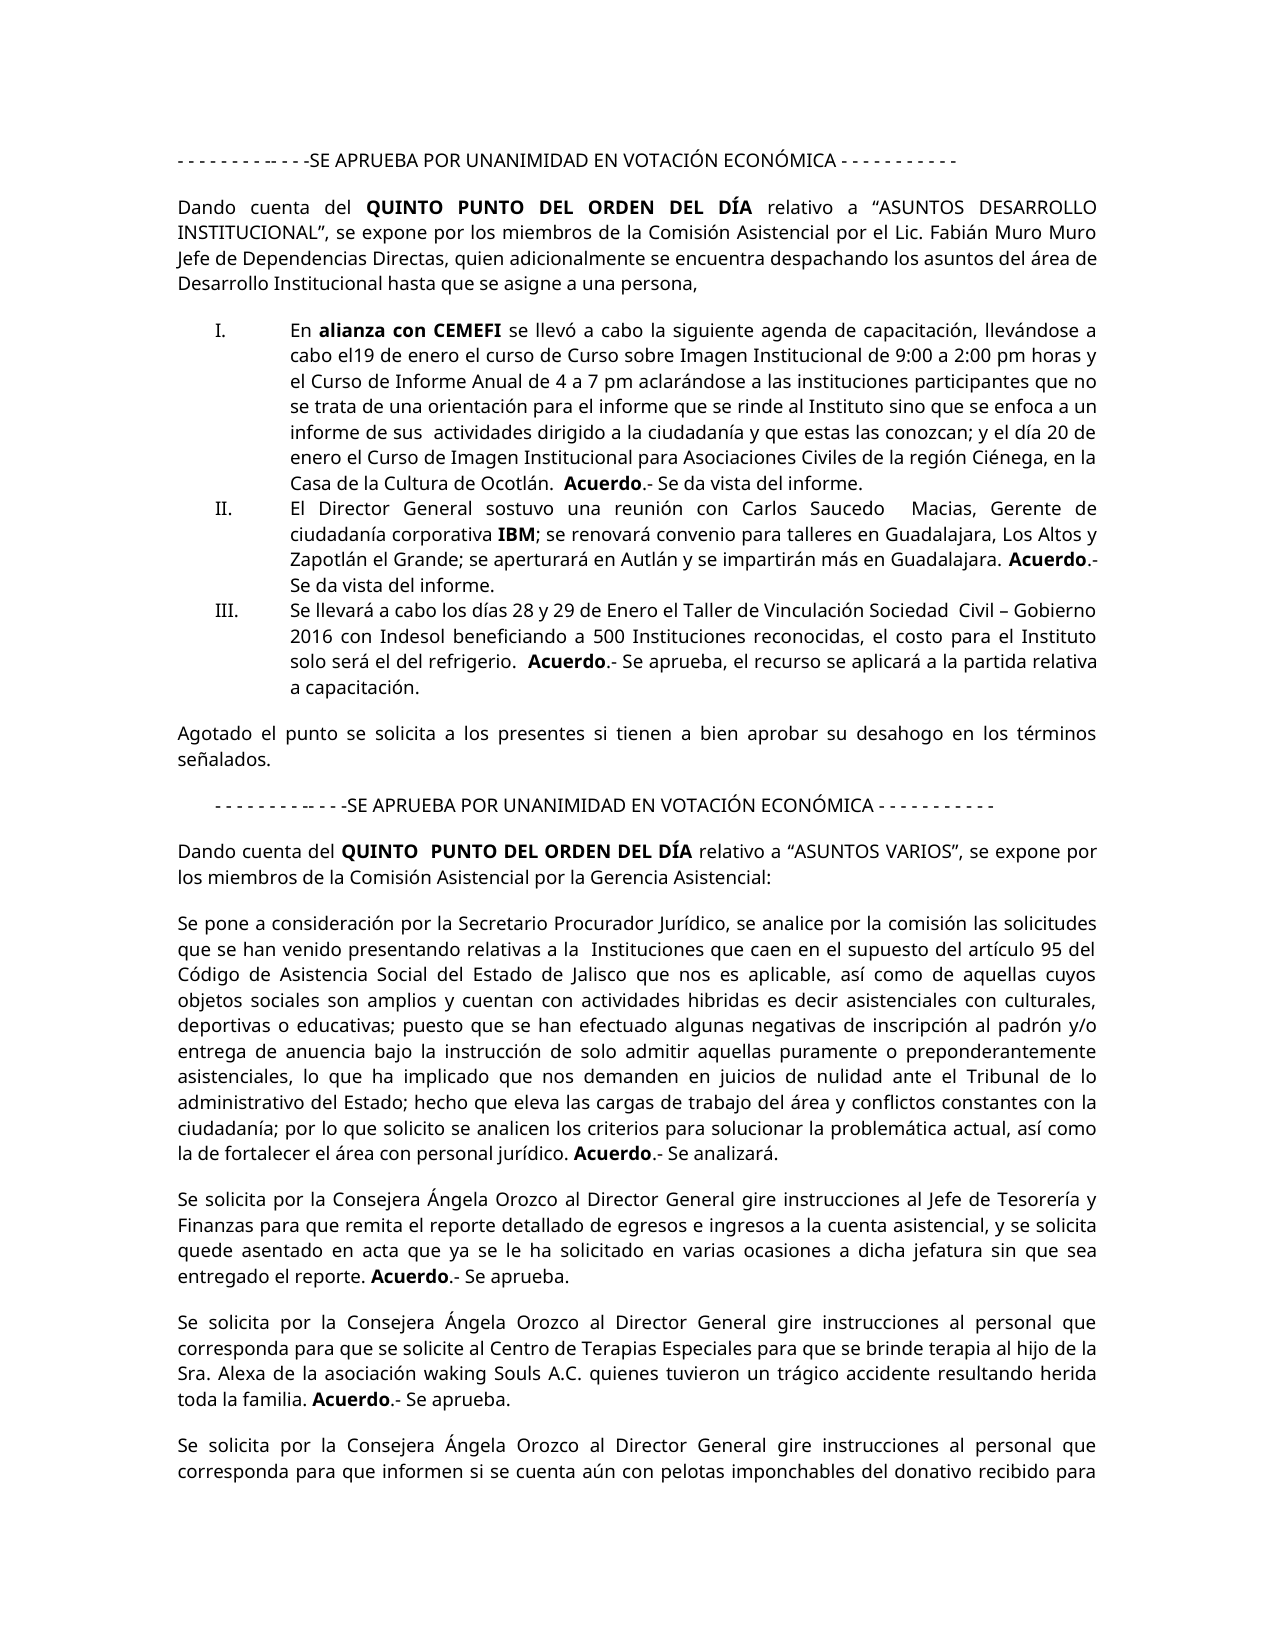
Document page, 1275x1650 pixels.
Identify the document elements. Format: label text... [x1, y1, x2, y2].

list Se llevará a cabo los días 28 y 29 de Enero el Taller de Vinculación Sociedad Civil – Gobierno 2016 con Indesol beneficiando a 500 Instituciones reconocidas, el costo para el Instituto solo será el del refrigerio. Acuerdo.- Se aprueba, el recurso se aplicará a la partida relativa a capacitación. [215, 598, 1098, 700]
list El Director General sostuvo una reunión con Carlos Saucedo Macias, Gerente de ciudadanía corporativa IBM; se renovará convenio para talleres en Guadalajara, Los Altos y Zapotlán el Grande; se aperturará en Autlán y se impartirán más en Guadalajara. Acuerdo.- Se da vista del informe. [215, 496, 1098, 598]
text Dando cuenta del QUINTO PUNTO DEL ORDEN DEL DÍA relativo a “ASUNTOS DESARROLLO INSTITUCIONAL”, se expone por los miembros de la Comisión Asistencial por el Lic. Fabián Muro Muro Jefe de Dependencias Directas, quien adicionalmente se encuentra despachando los asuntos del área de Desarrollo Institucional hasta que se asigne a una persona, [177, 194, 1098, 296]
text - - - - - - - - -- - - -SE APRUEBA POR UNANIMIDAD EN VOTACIÓN ECONÓMICA - - - - - - - - - - - [177, 148, 1098, 173]
list En alianza con CEMEFI se llevó a cabo la siguiente agenda de capacitación, llevándose a cabo el19 de enero el curso de Curso sobre Imagen Institucional de 9:00 a 2:00 pm horas y el Curso de Informe Anual de 4 a 7 pm aclarándose a las instituciones participantes que no se trata de una orientación para el informe que se rinde al Instituto sino que se enfoca a un informe de sus actividades dirigido a la ciudadanía y que estas las conozcan; y el día 20 de enero el Curso de Imagen Institucional para Asociaciones Civiles de la región Ciénega, en la Casa de la Cultura de Ocotlán. Acuerdo.- Se da vista del informe. [215, 317, 1098, 496]
text Se pone a consideración por la Secretario Procurador Jurídico, se analice por la comisión las solicitudes que se han venido presentando relativas a la Instituciones que caen en el supuesto del artículo 95 del Código de Asistencia Social del Estado de Jalisco que nos es aplicable, así como de aquellas cuyos objetos sociales son amplios y cuentan con actividades hibridas es decir asistenciales con culturales, deportivas o educativas; puesto que se han efectuado algunas negativas de inscripción al padrón y/o entrega de anuencia bajo la instrucción de solo admitir aquellas puramente o preponderantemente asistenciales, lo que ha implicado que nos demanden en juicios de nulidad ante el Tribunal de lo administrativo del Estado; hecho que eleva las cargas de trabajo del área y conflictos constantes con la ciudadanía; por lo que solicito se analicen los criterios para solucionar la problemática actual, así como la de fortalecer el área con personal jurídico. Acuerdo.- Se analizará. [177, 911, 1098, 1166]
text - - - - - - - - -- - - -SE APRUEBA POR UNANIMIDAD EN VOTACIÓN ECONÓMICA - - - - - - - - - - - [215, 792, 1098, 818]
text Agotado el punto se solicita a los presentes si tienen a bien aprobar su desahogo en los términos señalados. [177, 721, 1098, 772]
text Dando cuenta del QUINTO PUNTO DEL ORDEN DEL DÍA relativo a “ASUNTOS VARIOS”, se expone por los miembros de la Comisión Asistencial por la Gerencia Asistencial: [177, 839, 1098, 890]
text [177, 1432, 1098, 1483]
text Se solicita por la Consejera Ángela Orozco al Director General gire instrucciones al personal que corresponda para que se solicite al Centro de Terapias Especiales para que se brinde terapia al hijo de la Sra. Alexa de la asociación waking Souls A.C. quienes tuvieron un trágico accidente resultando herida toda la familia. Acuerdo.- Se aprueba. [177, 1309, 1098, 1412]
text Se solicita por la Consejera Ángela Orozco al Director General gire instrucciones al Jefe de Tesorería y Finanzas para que remita el reporte detallado de egresos e ingresos a la cuenta asistencial, y se solicita quede asentado en acta que ya se le ha solicitado en varias ocasiones a dicha jefatura sin que sea entregado el reporte. Acuerdo.- Se aprueba. [177, 1187, 1098, 1289]
